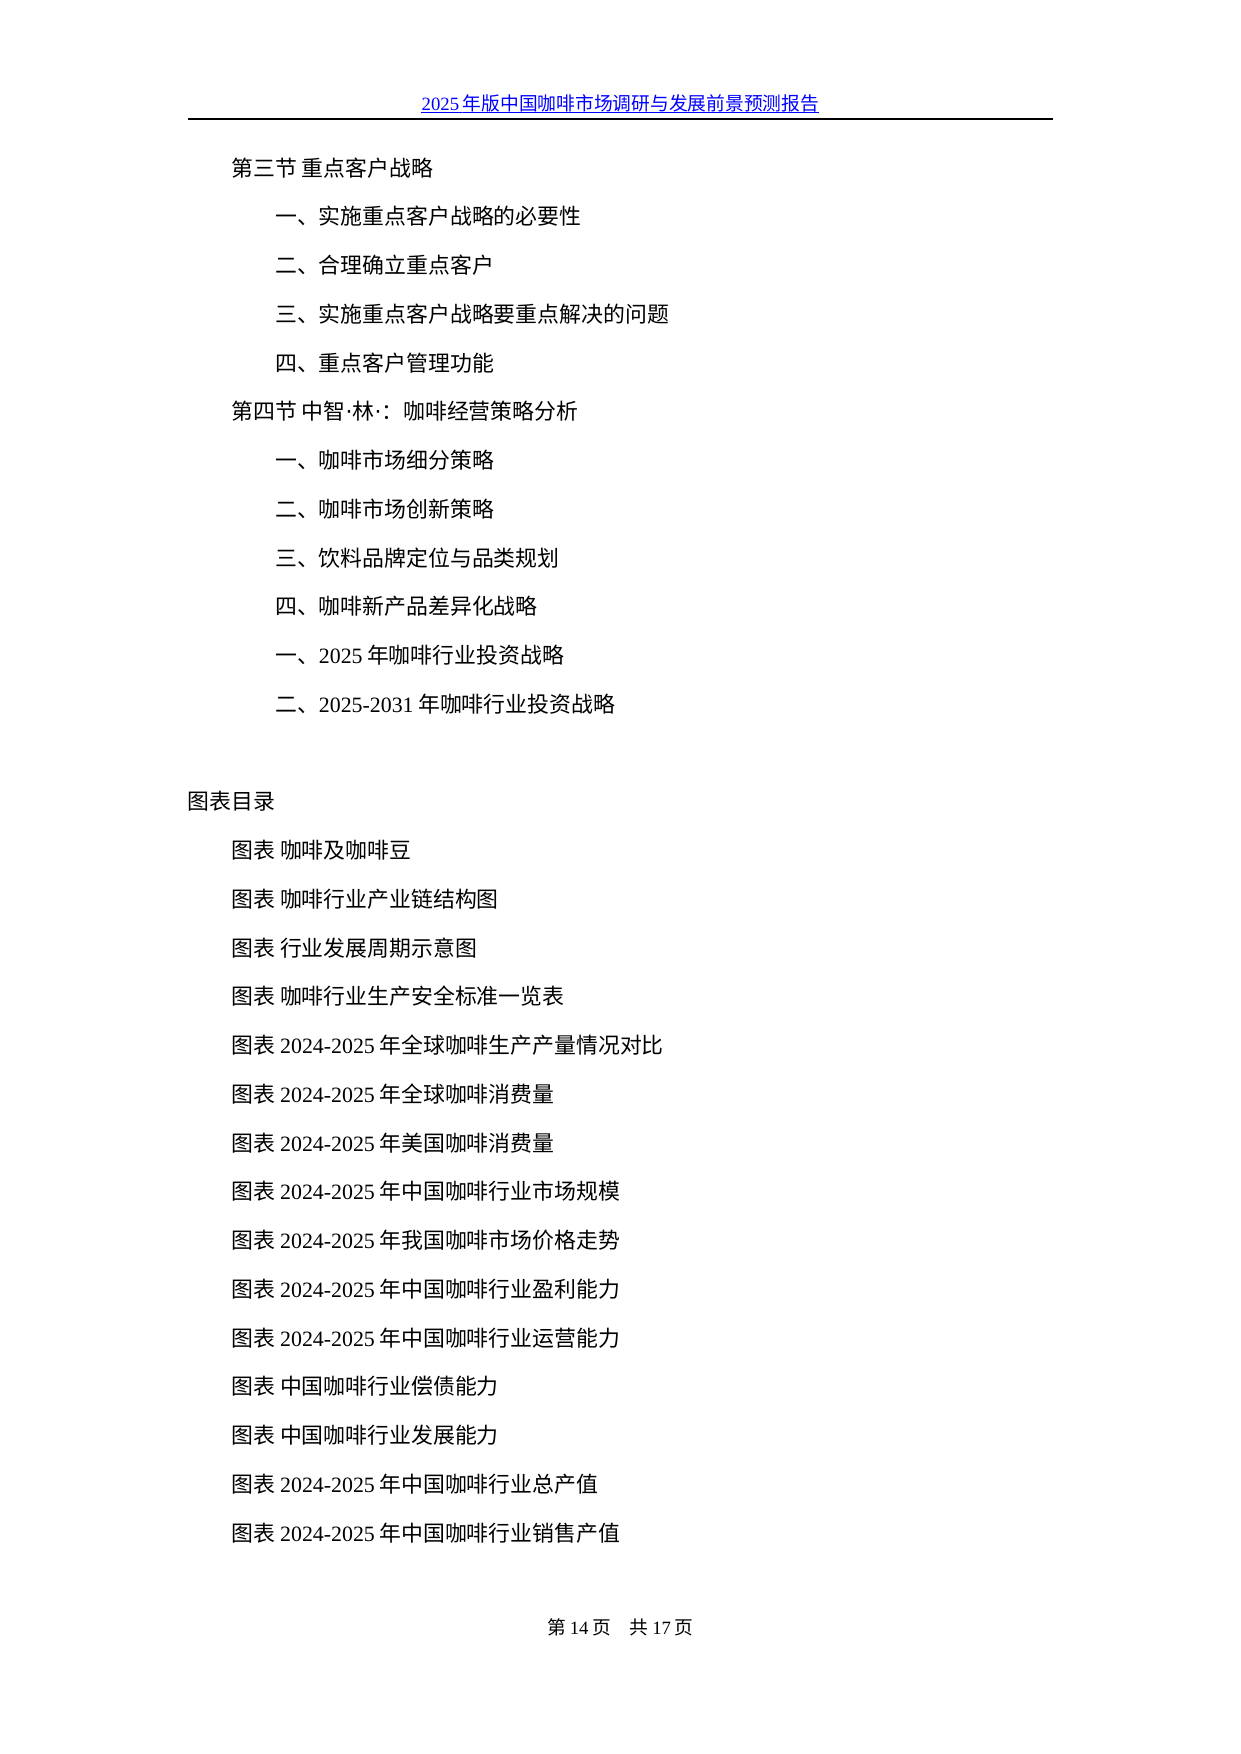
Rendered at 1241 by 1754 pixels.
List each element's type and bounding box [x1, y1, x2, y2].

text [187, 150, 1053, 1548]
